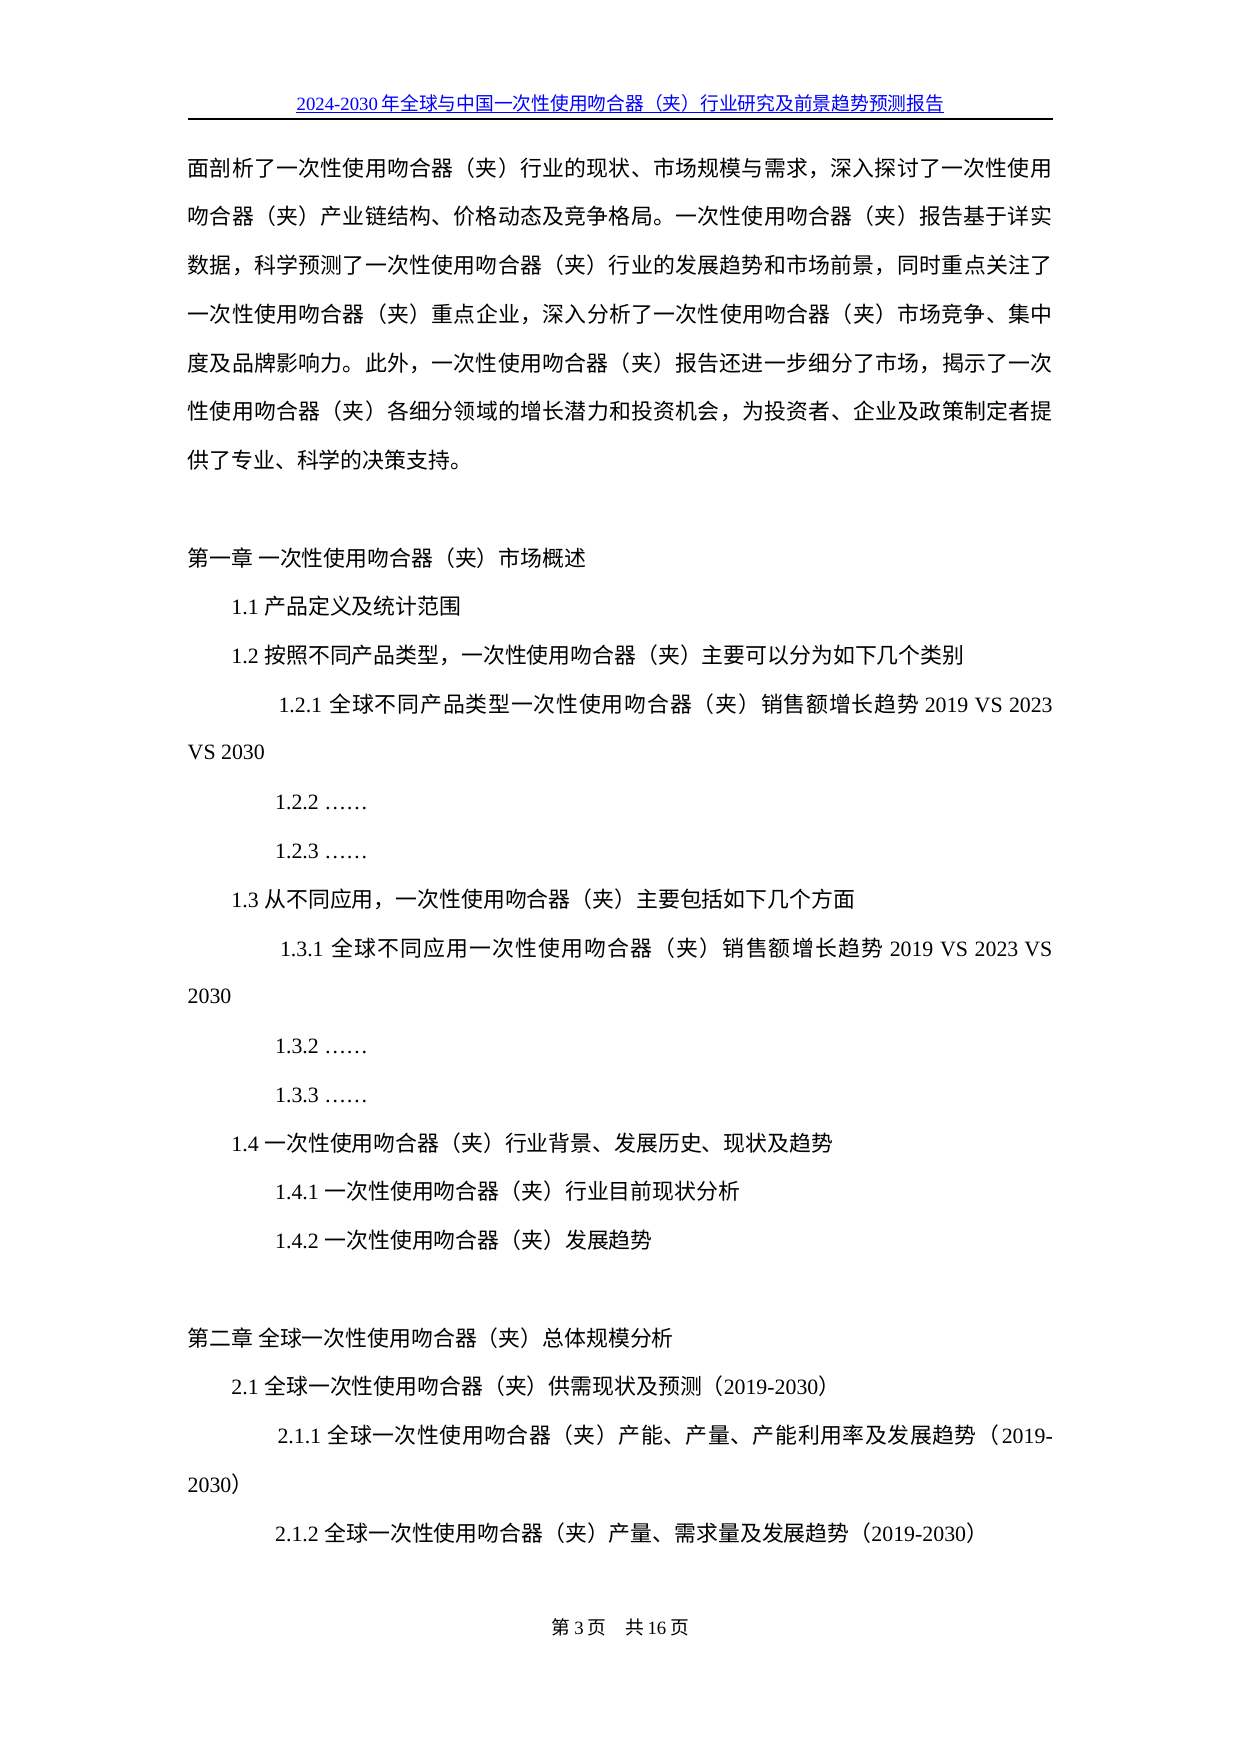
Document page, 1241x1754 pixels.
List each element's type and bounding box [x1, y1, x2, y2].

text [187, 150, 1053, 1548]
